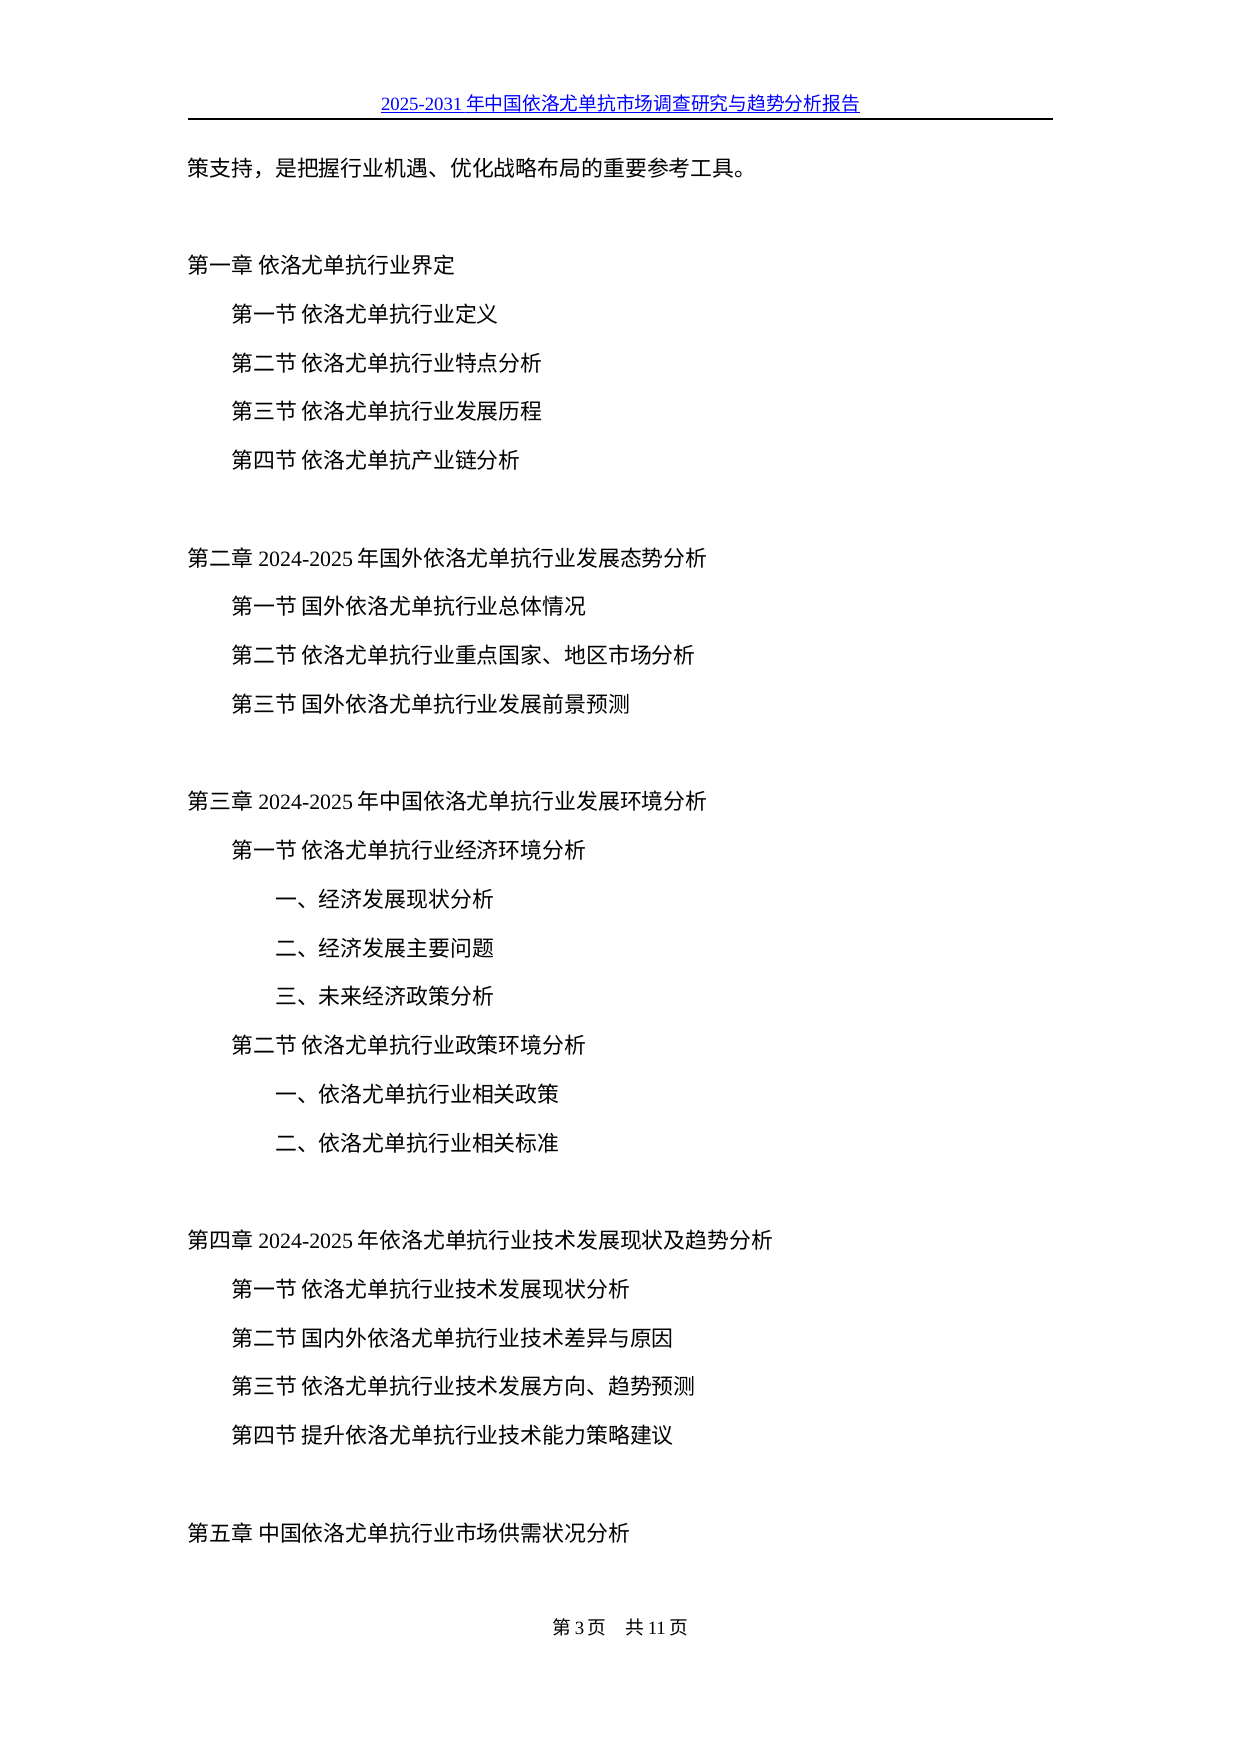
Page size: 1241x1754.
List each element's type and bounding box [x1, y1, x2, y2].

text [187, 150, 1053, 1548]
